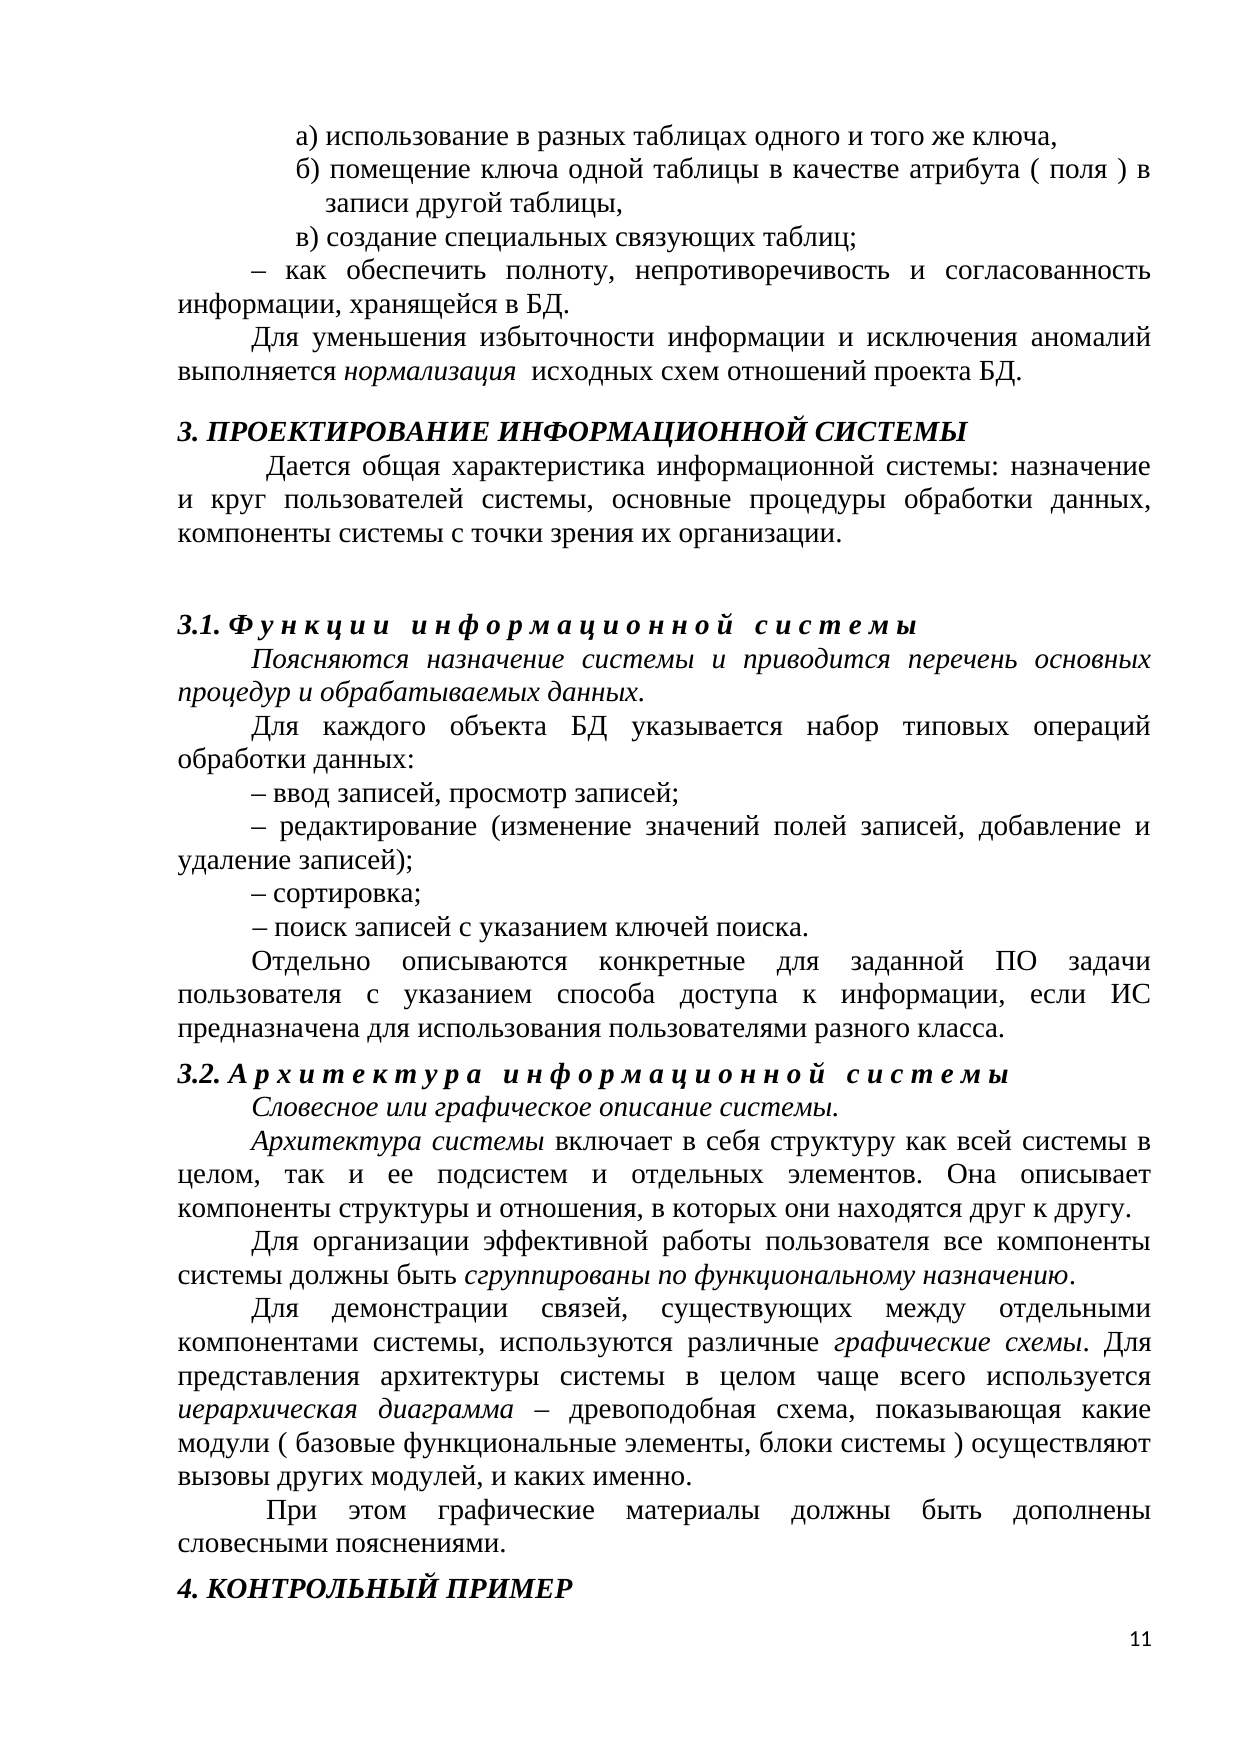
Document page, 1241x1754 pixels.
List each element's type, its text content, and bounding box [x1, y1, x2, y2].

text 3.1. Ф у н к ц и и и н ф о р м а ц и о н н о й с и с т е м ы [177, 607, 1152, 641]
text – ввод записей, просмотр записей; [177, 775, 1152, 808]
text – как обеспечить полноту, непротиворечивость и согласованность информации, хранящейся в БД. [177, 252, 1152, 319]
text Для каждого объекта БД указывается набор типовых операций обработки данных: [177, 708, 1152, 775]
text – сортировка; [177, 876, 1152, 909]
text Словесное или графическое описание системы. [177, 1089, 1152, 1123]
text Для уменьшения избыточности информации и исключения аномалий выполняется нормализация исходных схем отношений проекта БД. [177, 319, 1152, 386]
text 3.2. А р х и т е к т у р а и н ф о р м а ц и о н н о й с и с т е м ы [177, 1056, 1152, 1089]
text – редактирование (изменение значений полей записей, добавление и удаление записей); [177, 808, 1152, 876]
text Для демонстрации связей, существующих между отдельными компонентами системы, используются различные графические схемы. Для представления архитектуры системы в целом чаще всего используется иерархическая диаграмма – древоподобная схема, показывающая какие модули ( базовые функциональные элементы, блоки системы ) осуществляют вызовы других модулей, и каких именно. [177, 1291, 1152, 1492]
text Для организации эффективной работы пользователя все компоненты системы должны быть сгруппированы по функциональному назначению. [177, 1223, 1152, 1291]
text 4. КОНТРОЛЬНЫЙ ПРИМЕР [177, 1571, 1152, 1605]
text Дается общая характеристика информационной системы: назначение и круг пользователей системы, основные процедуры обработки данных, компоненты системы с точки зрения их организации. [177, 448, 1152, 549]
text – поиск записей с указанием ключей поиска. [177, 909, 1152, 943]
text Отдельно описываются конкретные для заданной ПО задачи пользователя с указанием способа доступа к информации, если ИС предназначена для использования пользователями разного класса. [177, 943, 1152, 1043]
text а) использование в разных таблицах одного и того же ключа, [295, 118, 1152, 152]
text Поясняются назначение системы и приводится перечень основных процедур и обрабатываемых данных. [177, 641, 1152, 708]
text Архитектура системы включает в себя структуру как всей системы в целом, так и ее подсистем и отдельных элементов. Она описывает компоненты структуры и отношения, в которых они находятся друг к другу. [177, 1123, 1152, 1223]
text 3. ПРОЕКТИРОВАНИЕ ИНФОРМАЦИОННОЙ СИСТЕМЫ [177, 414, 1152, 448]
text При этом графические материалы должны быть дополнены словесными пояснениями. [177, 1492, 1152, 1559]
text в) создание специальных связующих таблиц; [295, 219, 1152, 252]
text б) помещение ключа одной таблицы в качестве атрибута ( поля ) в записи другой таблицы, [295, 152, 1152, 219]
